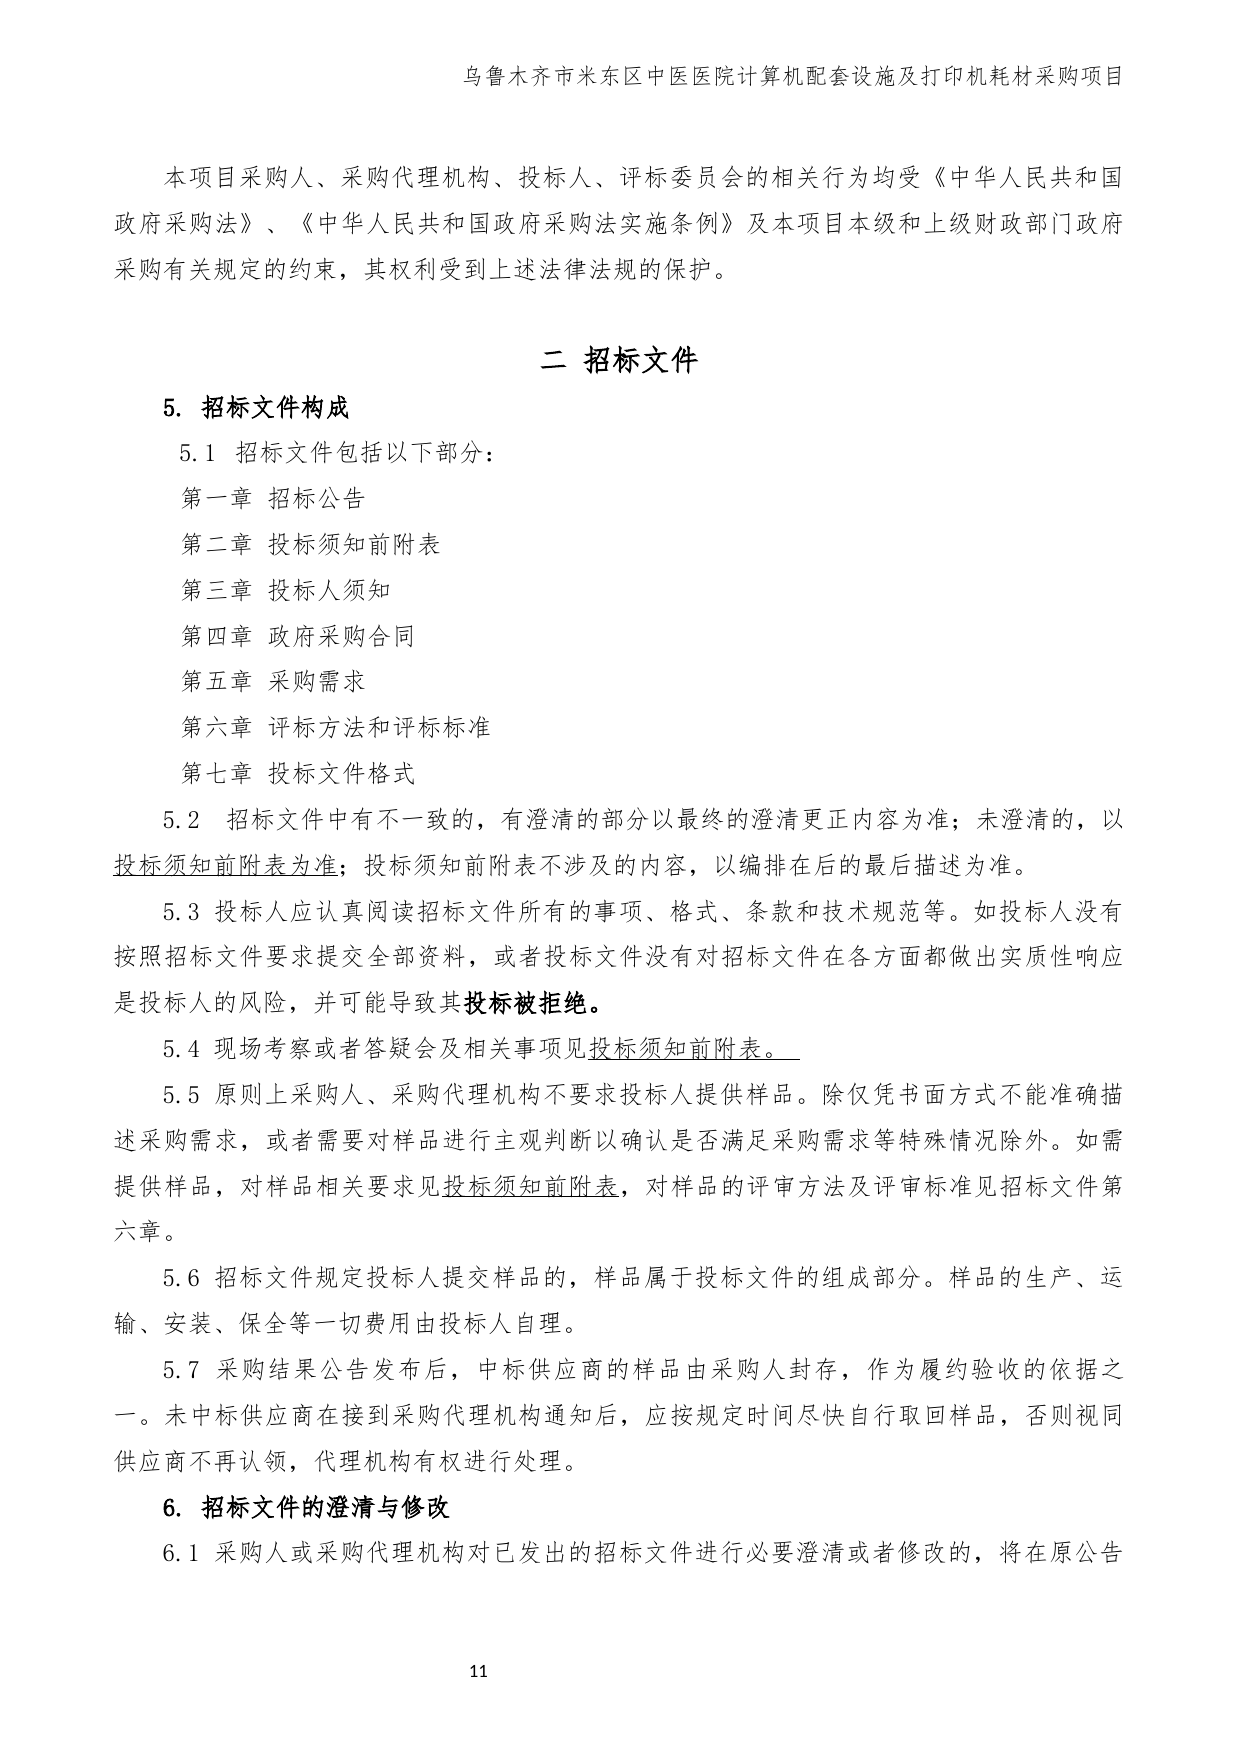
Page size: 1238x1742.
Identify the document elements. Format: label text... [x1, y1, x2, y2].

text 第五章 采购需求 [178, 654, 1125, 700]
text 第七章 投标文件格式 [178, 746, 1125, 792]
text 5.4 现场考察或者答疑会及相关事项见投标须知前附表。 [112, 1021, 1125, 1067]
text 第三章 投标人须知 [178, 562, 1125, 608]
text 第六章 评标方法和评标标准 [178, 700, 1125, 746]
text 二 招标文件 [112, 333, 1125, 379]
text 5.3 投标人应认真阅读招标文件所有的事项、格式、条款和技术规范等。如投标人没有按照招标文件要求提交全部资料，或者投标文件没有对招标文件在各方面都做出实质性响应是投标人的风险，并可能导致其投标被拒绝。 [112, 883, 1125, 1021]
text 5.1 招标文件包括以下部分： [178, 425, 1125, 471]
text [112, 1525, 1125, 1571]
list 招标文件构成 [163, 379, 1125, 425]
text 5.7 采购结果公告发布后，中标供应商的样品由采购人封存，作为履约验收的依据之一。未中标供应商在接到采购代理机构通知后，应按规定时间尽快自行取回样品，否则视同供应商不再认领，代理机构有权进行处理。 [112, 1342, 1125, 1479]
text 第二章 投标须知前附表 [178, 517, 1125, 562]
text 6. 招标文件的澄清与修改 [163, 1479, 1125, 1525]
text 5.2 招标文件中有不一致的，有澄清的部分以最终的澄清更正内容为准；未澄清的，以投标须知前附表为准；投标须知前附表不涉及的内容，以编排在后的最后描述为准。 [112, 792, 1125, 883]
text 第一章 招标公告 [178, 471, 1125, 517]
text 5.6 招标文件规定投标人提交样品的，样品属于投标文件的组成部分。样品的生产、运输、安装、保全等一切费用由投标人自理。 [112, 1250, 1125, 1342]
text 第四章 政府采购合同 [178, 608, 1125, 654]
text 本项目采购人、采购代理机构、投标人、评标委员会的相关行为均受《中华人民共和国政府采购法》、《中华人民共和国政府采购法实施条例》及本项目本级和上级财政部门政府采购有关规定的约束，其权利受到上述法律法规的保护。 [112, 150, 1125, 287]
text 5.5 原则上采购人、采购代理机构不要求投标人提供样品。除仅凭书面方式不能准确描述采购需求，或者需要对样品进行主观判断以确认是否满足采购需求等特殊情况除外。如需提供样品，对样品相关要求见投标须知前附表，对样品的评审方法及评审标准见招标文件第六章。 [112, 1067, 1125, 1250]
